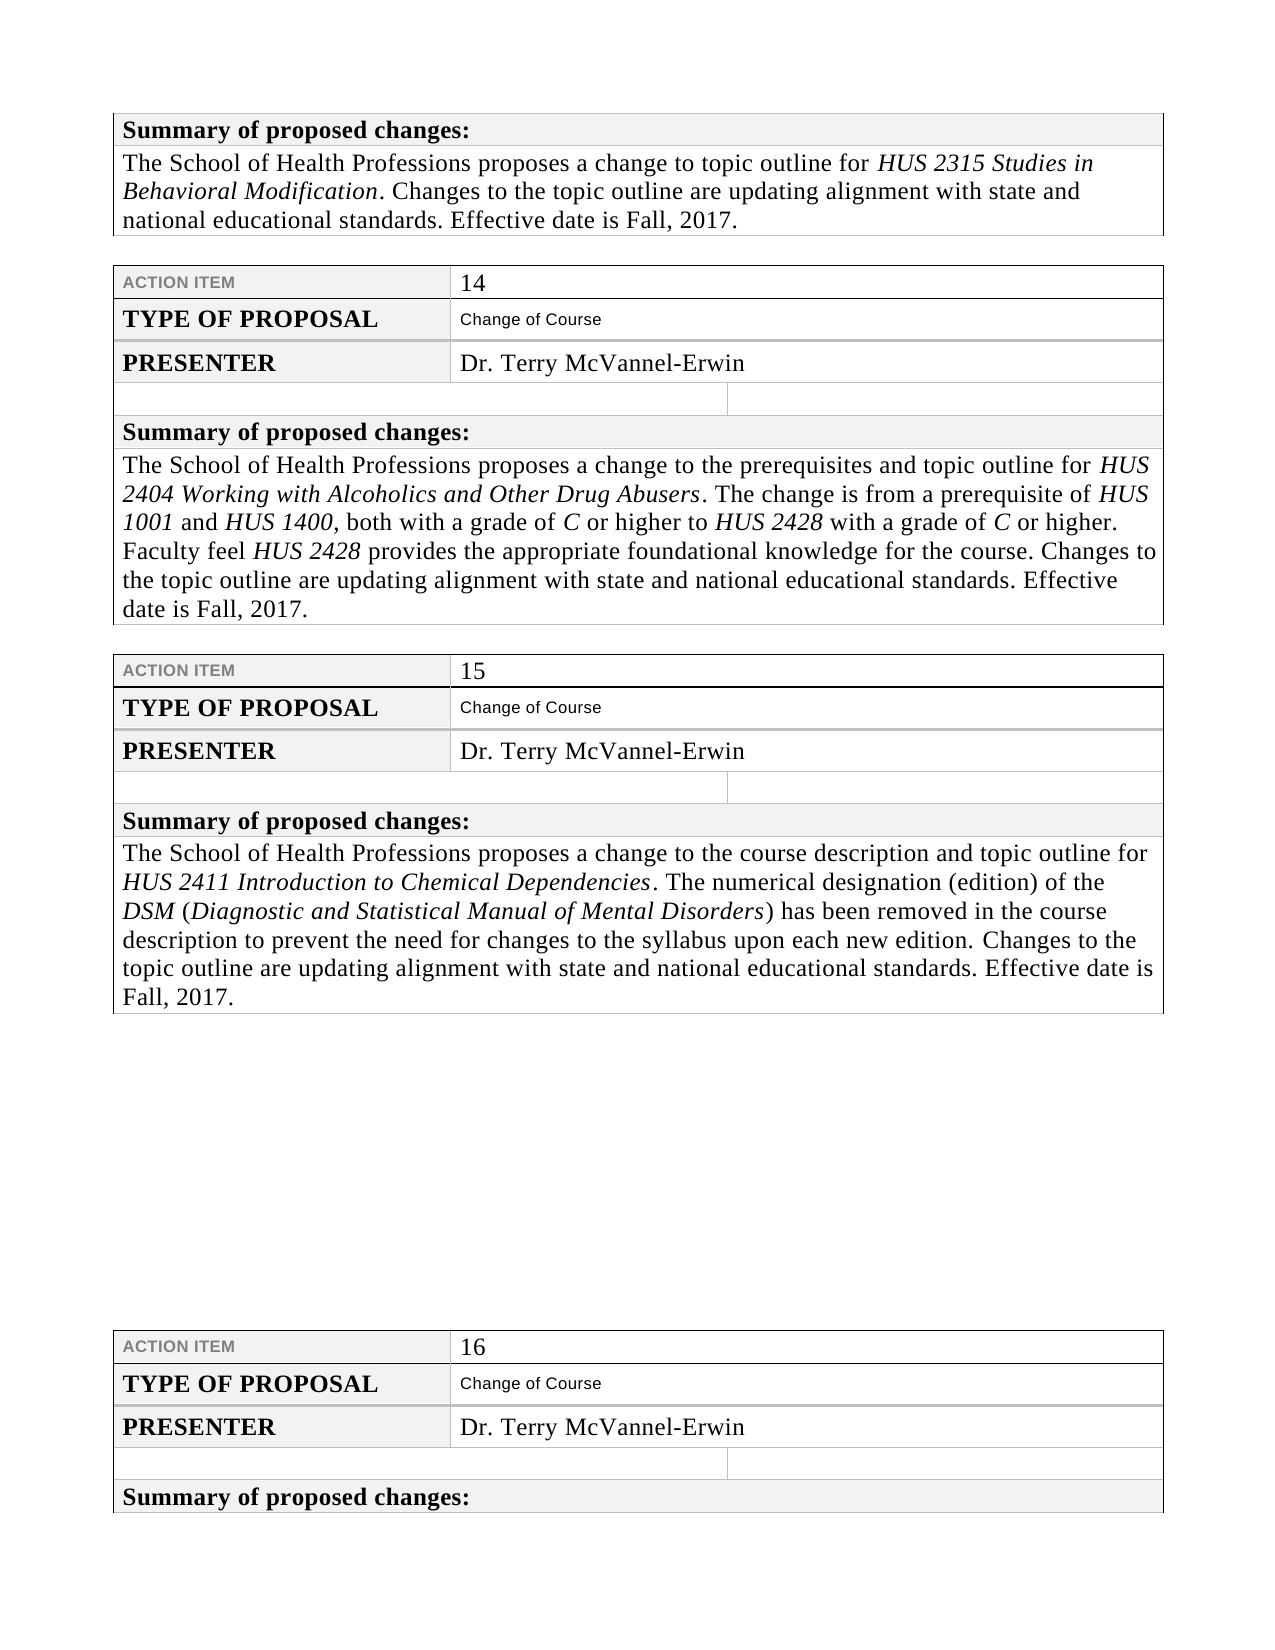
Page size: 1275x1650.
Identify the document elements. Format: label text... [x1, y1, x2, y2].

table_cell Presenter [114, 1407, 450, 1447]
table_cell Summary of proposed changes: [114, 416, 1163, 447]
table_cell Summary of proposed changes: [114, 804, 1163, 836]
table_cell The School of Health Professions proposes a change to the prerequisites and topic outline for HUS 2404 Working with Alcoholics and Other Drug Abusers. The change is from a prerequisite of HUS 1001 and HUS 1400, both with a grade of C or higher to HUS 2428 with a grade of C or higher. Faculty feel HUS 2428 provides the appropriate foundational knowledge for the course. Changes to the topic outline are updating alignment with state and national educational standards. Effective date is Fall, 2017. [114, 449, 1163, 624]
table_cell [114, 1448, 727, 1479]
table_cell [728, 383, 1163, 415]
table_header 15 [451, 655, 1163, 686]
table_cell [114, 383, 727, 415]
table_header 14 [451, 266, 1163, 298]
table_cell The School of Health Professions proposes a change to topic outline for HUS 2315 Studies in Behavioral Modification. Changes to the topic outline are updating alignment with state and national educational standards. Effective date is Fall, 2017. [114, 146, 1163, 235]
table_cell Presenter [114, 731, 450, 771]
table_cell The School of Health Professions proposes a change to the course description and topic outline for HUS 2411 Introduction to Chemical Dependencies. The numerical designation (edition) of the DSM (Diagnostic and Statistical Manual of Mental Disorders) has been removed in the course description to prevent the need for changes to the syllabus upon each new edition. Changes to the topic outline are updating alignment with state and national educational standards. Effective date is Fall, 2017. [114, 837, 1163, 1012]
table_header 16 [451, 1331, 1163, 1362]
table_cell [114, 772, 727, 803]
table_cell Dr. Terry McVannel-Erwin [451, 731, 1163, 771]
table_cell Type of proposal [114, 1364, 450, 1403]
table_cell Dr. Terry McVannel-Erwin [451, 342, 1163, 382]
table_cell Type of proposal [114, 299, 450, 339]
table_cell Type of proposal [114, 688, 450, 727]
table_cell [728, 1448, 1163, 1479]
table_cell Presenter [114, 342, 450, 382]
table_cell [728, 772, 1163, 803]
table_cell Dr. Terry McVannel-Erwin [451, 1407, 1163, 1447]
table_cell Summary of proposed changes: [114, 1480, 1163, 1512]
table_cell Summary of proposed changes: [114, 114, 1163, 145]
